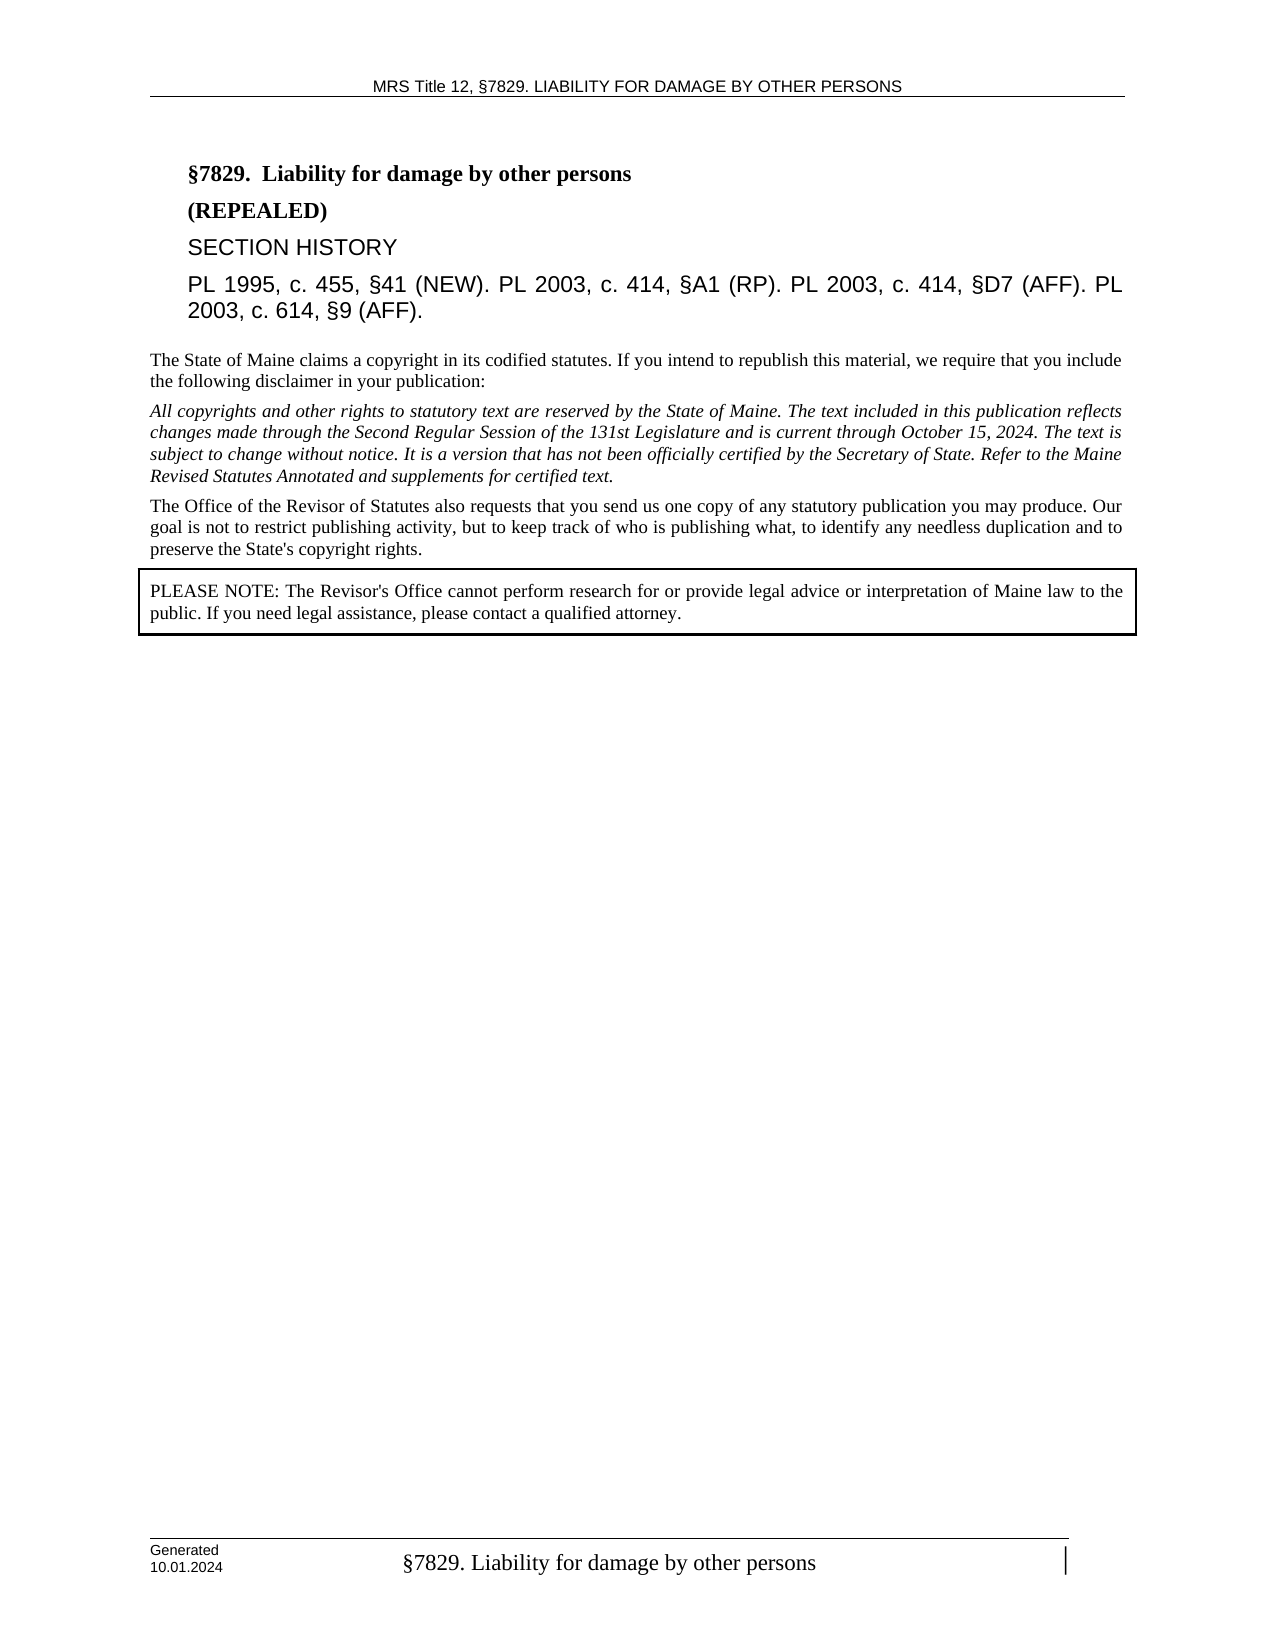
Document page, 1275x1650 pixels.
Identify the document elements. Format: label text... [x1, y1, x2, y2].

text (REPEALED) [187, 197, 1125, 223]
text §7829. Liability for damage by other persons [187, 160, 1125, 187]
text PL 1995, c. 455, §41 (NEW). PL 2003, c. 414, §A1 (RP). PL 2003, c. 414, §D7 (AFF). PL 2003, c. 614, §9 (AFF). [187, 271, 1125, 323]
text The State of Maine claims a copyright in its codified statutes. If you intend to republish this material, we require that you include the following disclaimer in your publication: [150, 348, 1125, 392]
text The Office of the Revisor of Statutes also requests that you send us one copy of any statutory publication you may produce. Our goal is not to restrict publishing activity, but to keep track of who is publishing what, to identify any needless duplication and to preserve the State's copyright rights. [150, 494, 1125, 559]
text PLEASE NOTE: The Revisor's Office cannot perform research for or provide legal advice or interpretation of Maine law to the public. If you need legal assistance, please contact a qualified attorney. [140, 570, 1135, 633]
text All copyrights and other rights to statutory text are reserved by the State of Maine. The text included in this publication reflects changes made through the Second Regular Session of the 131st Legislature and is current through October 15, 2024 . The text is subject to change without notice. It is a version that has not been officially certified by the Secretary of State. Refer to the Maine Revised Statutes Annotated and supplements for certified text. [150, 400, 1125, 486]
text SECTION HISTORY [187, 234, 1125, 260]
